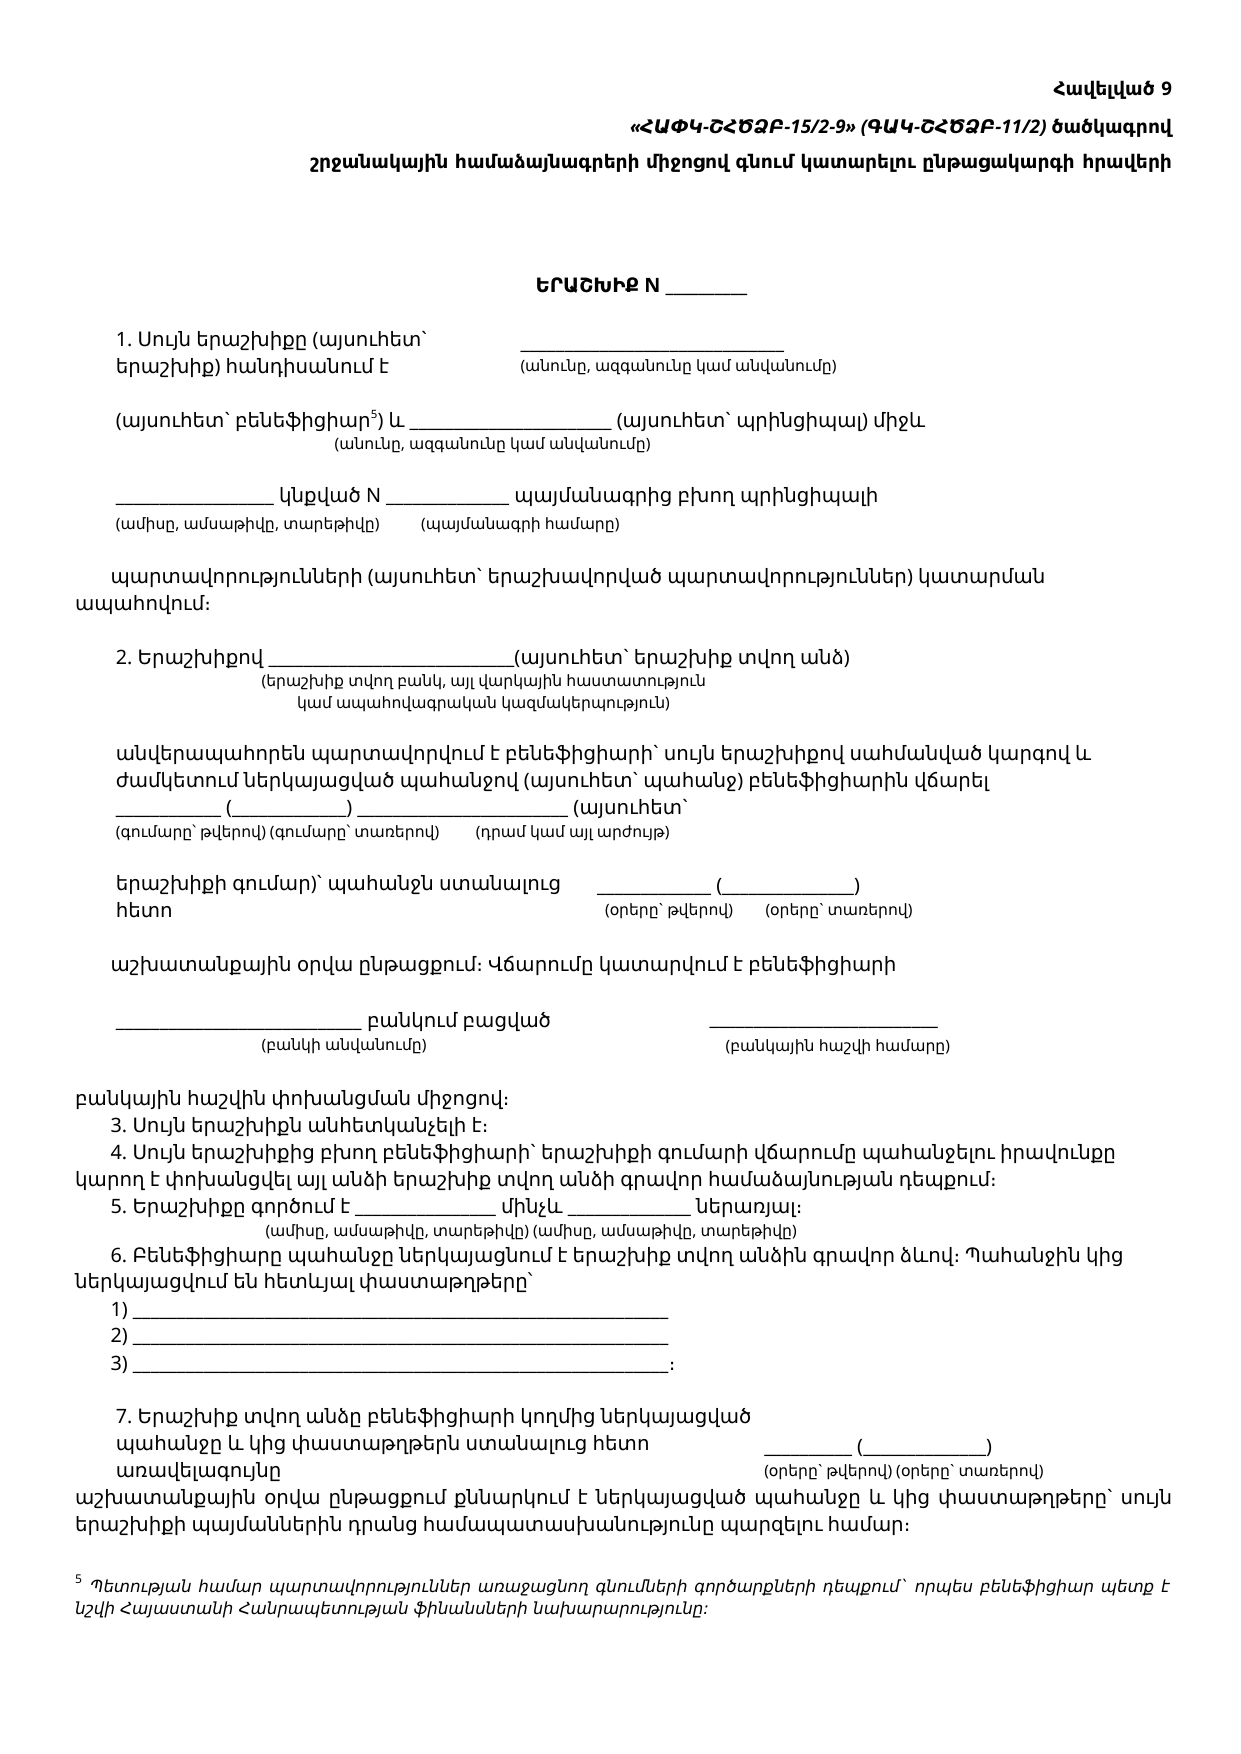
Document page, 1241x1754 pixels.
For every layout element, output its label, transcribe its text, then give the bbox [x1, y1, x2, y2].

text 4. Սույն երաշխիքից բխող բենեֆիցիարի` երաշխիքի գումարի վճարումը պահանջելու իրավունքը կարող է փոխանցվել այլ անձի երաշխիք տվող անձի գրավոր համաձայնության դեպքում։ [75, 1139, 1172, 1193]
table_header 7. Երաշխիք տվող անձը բենեֆիցիարի կողմից ներկայացված պահանջը և կից փաստաթղթերն ստանալուց հետո առավելագույնը [116, 1403, 764, 1484]
table_header __________________ կնքված N ______________ պայմանագրից բխող պրինցիպալի (ամիսը, ամսաթիվը, տարեթիվը) (պայմանագրի համարը) [116, 481, 1131, 535]
table_header ____________________________ բանկում բացված (բանկի անվանումը) [116, 1004, 709, 1058]
table_header 2. Երաշխիքով ____________________________(այսուհետ` երաշխիք տվող անձ) (երաշխիք տվող բանկ, այլ վարկային հաստատություն կամ ապահովագրական կազմակերպություն) [116, 643, 1131, 713]
table_header __________ (______________) (օրերը` թվերով) (օրերը` տառերով) [764, 1403, 1131, 1484]
text 5. Երաշխիքը գործում է ________________ մինչև ______________ ներառյալ։ [75, 1193, 1172, 1219]
table_header (այսուհետ` բենեֆիցիար) և _______________________ (այսուհետ` պրինցիպալ) միջև (անունը, ազգանունը կամ անվանումը) [116, 406, 1131, 454]
text 2) _____________________________________________________________ [75, 1322, 1172, 1349]
table_header անվերապահորեն պարտավորվում է բենեֆիցիարի` սույն երաշխիքով սահմանված կարգով և ժամկետում ներկայացված պահանջով (այսուհետ` պահանջ) բենեֆիցիարին վճարել ____________ (_____________) ________________________ (այսուհետ` (գումարը՝ թվերով) (գումարը՝ տառերով) (դրամ կամ այլ արժույթ) [116, 740, 1131, 842]
text 6. Բենեֆիցիարը պահանջը ներկայացնում է երաշխիք տվող անձին գրավոր ձևով։ Պահանջին կից ներկայացվում են հետևյալ փաստաթղթերը՝ [75, 1241, 1172, 1295]
text (ամիսը, ամսաթիվը, տարեթիվը) (ամիսը, ամսաթիվը, տարեթիվը) [181, 1219, 1172, 1241]
text ԵՐԱՇԽԻՔ N __________ [75, 271, 1172, 298]
table_header ______________________________ (անունը, ազգանունը կամ անվանումը) [520, 325, 1131, 379]
text 3) _____________________________________________________________։ [75, 1349, 1172, 1376]
text շրջանակային համաձայնագրերի միջոցով գնում կատարելու ընթացակարգի հրավերի [75, 151, 1172, 173]
table_header __________________________ (բանկային հաշվի համարը) [709, 1004, 1131, 1058]
table_header _____________ (_______________) (օրերը` թվերով) (օրերը` տառերով) [597, 869, 1131, 923]
text 1) _____________________________________________________________ [75, 1295, 1172, 1322]
text աշխատանքային օրվա ընթացքում քննարկում է ներկայացված պահանջը և կից փաստաթղթերը` սույն երաշխիքի պայմաններին դրանց համապատասխանությունը պարզելու համար։ [75, 1484, 1172, 1538]
text Հավելված 9 [75, 75, 1172, 100]
table_header 1. Սույն երաշխիքը (այսուհետ` երաշխիք) հանդիսանում է [116, 325, 520, 379]
text «ՀԱՓԿ-ՇՀԾՁԲ-15/2-9» (ԳԱԿ-ՇՀԾՁԲ-11/2) ծածկագրով [75, 113, 1172, 139]
text բանկային հաշվին փոխանցման միջոցով։ [75, 1085, 1172, 1112]
text 3. Սույն երաշխիքն անհետկանչելի է։ [75, 1112, 1172, 1139]
text աշխատանքային օրվա ընթացքում։ Վճարումը կատարվում է բենեֆիցիարի [75, 950, 1172, 977]
text պարտավորությունների (այսուհետ` երաշխավորված պարտավորություններ) կատարման ապահովում։ [75, 562, 1172, 616]
table_header երաշխիքի գումար)` պահանջն ստանալուց հետո [116, 869, 597, 923]
